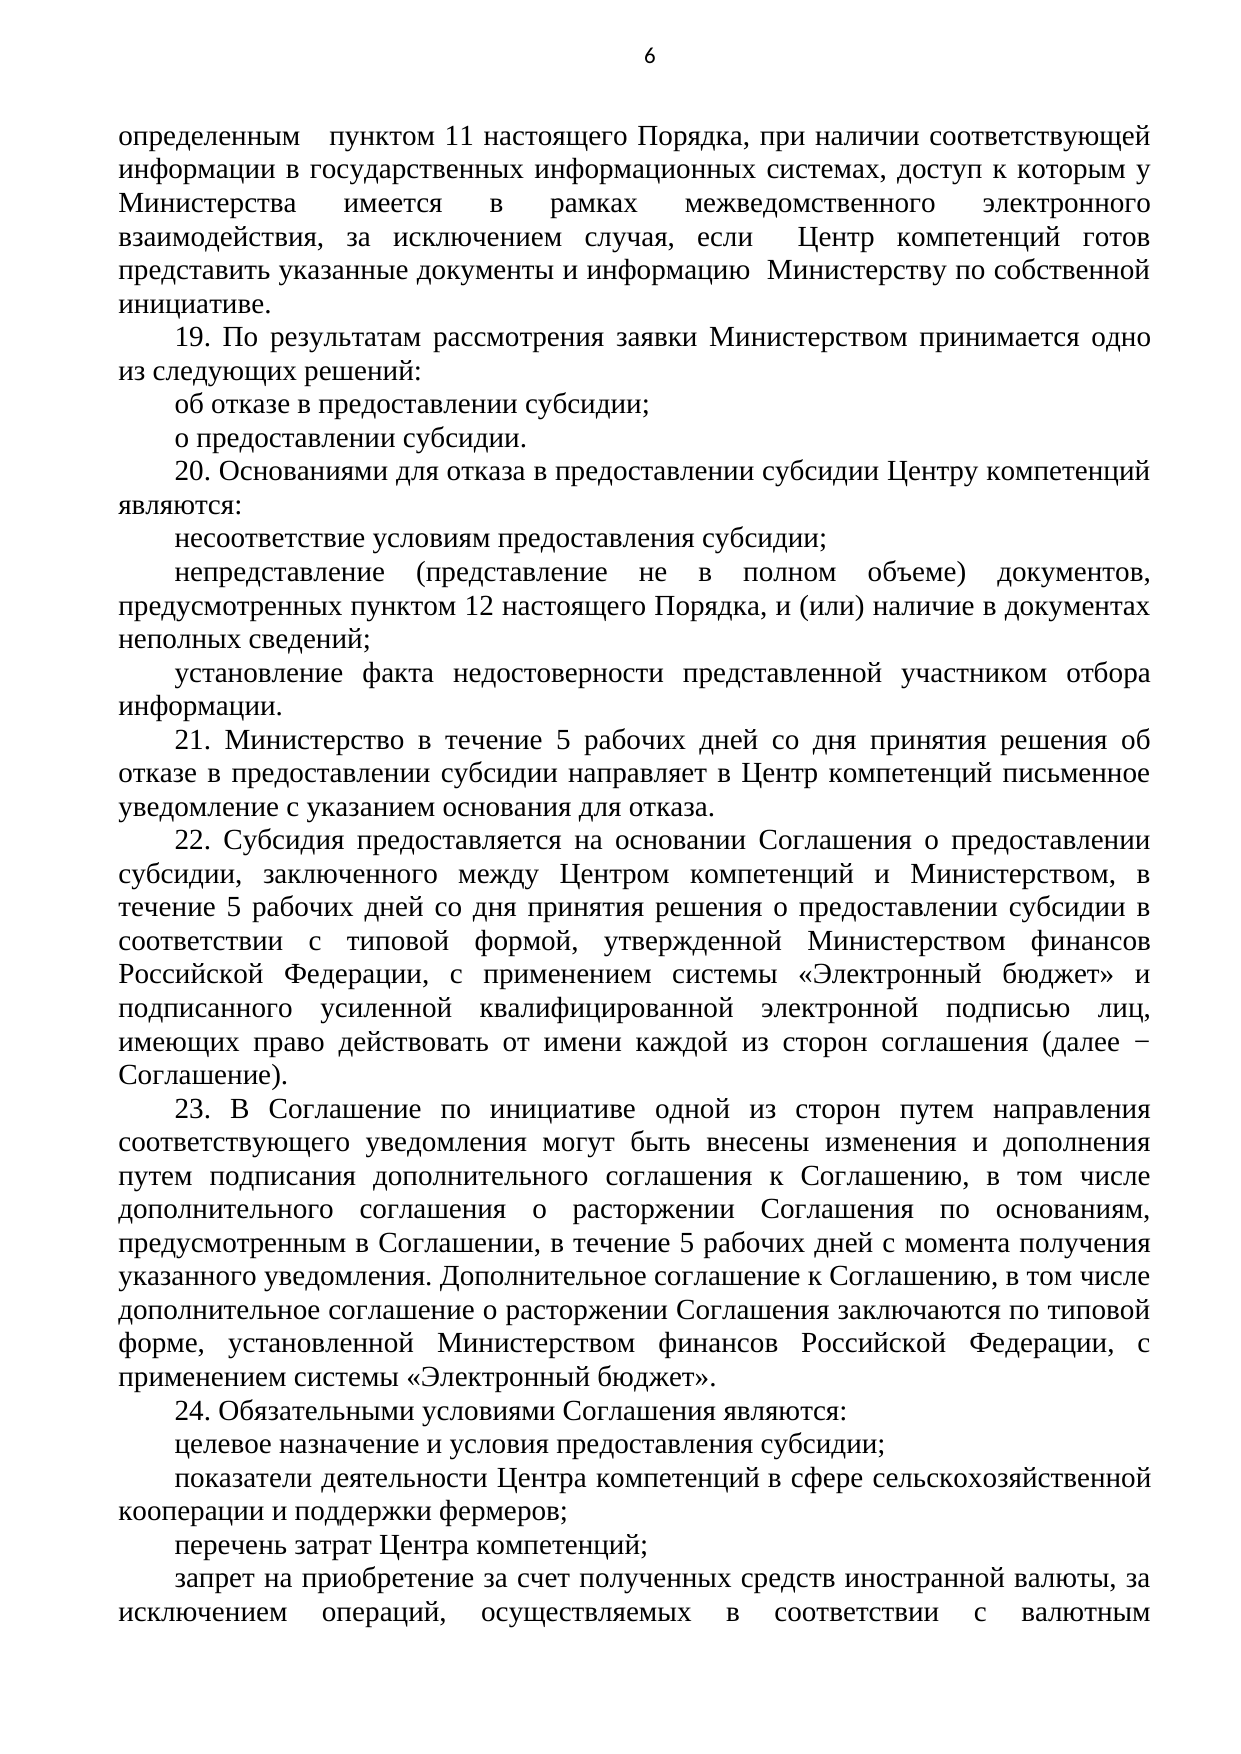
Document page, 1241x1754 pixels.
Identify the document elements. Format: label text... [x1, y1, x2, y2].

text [118, 1560, 1152, 1627]
text 23. В Соглашение по инициативе одной из сторон путем направления соответствующего уведомления могут быть внесены изменения и дополнения путем подписания дополнительного соглашения к Соглашению, в том числе дополнительного соглашения о расторжении Соглашения по основаниям, предусмотренным в Соглашении, в течение 5 рабочих дней с момента получения указанного уведомления. Дополнительное соглашение к Соглашению, в том числе дополнительное соглашение о расторжении Соглашения заключаются по типовой форме, установленной Министерством финансов Российской Федерации, с применением системы «Электронный бюджет». [118, 1091, 1152, 1393]
text 21. Министерство в течение 5 рабочих дней со дня принятия решения об отказе в предоставлении субсидии направляет в Центр компетенций письменное уведомление с указанием основания для отказа. [118, 722, 1152, 822]
text целевое назначение и условия предоставления субсидии; [118, 1426, 1152, 1460]
text об отказе в предоставлении субсидии; [118, 386, 1152, 420]
text показатели деятельности Центра компетенций в сфере сельскохозяйственной кооперации и поддержки фермеров; [118, 1460, 1152, 1527]
text о предоставлении субсидии. [118, 420, 1152, 453]
text перечень затрат Центра компетенций; [118, 1527, 1152, 1560]
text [118, 118, 1152, 319]
text несоответствие условиям предоставления субсидии; [118, 521, 1152, 554]
text 24. Обязательными условиями Соглашения являются: [118, 1393, 1152, 1426]
text установление факта недостоверности представленной участником отбора информации. [118, 655, 1152, 722]
text 19. По результатам рассмотрения заявки Министерством принимается одно из следующих решений: [118, 319, 1152, 386]
text 20. Основаниями для отказа в предоставлении субсидии Центру компетенций являются: [118, 453, 1152, 521]
text непредставление (представление не в полном объеме) документов, предусмотренных пунктом 12 настоящего Порядка, и (или) наличие в документах неполных сведений; [118, 554, 1152, 655]
text 22. Субсидия предоставляется на основании Соглашения о предоставлении субсидии, заключенного между Центром компетенций и Министерством, в течение 5 рабочих дней со дня принятия решения о предоставлении субсидии в соответствии с типовой формой, утвержденной Министерством финансов Российской Федерации, с применением системы «Электронный бюджет» и подписанного усиленной квалифицированной электронной подписью лиц, имеющих право действовать от имени каждой из сторон соглашения (далее − Соглашение). [118, 822, 1152, 1091]
